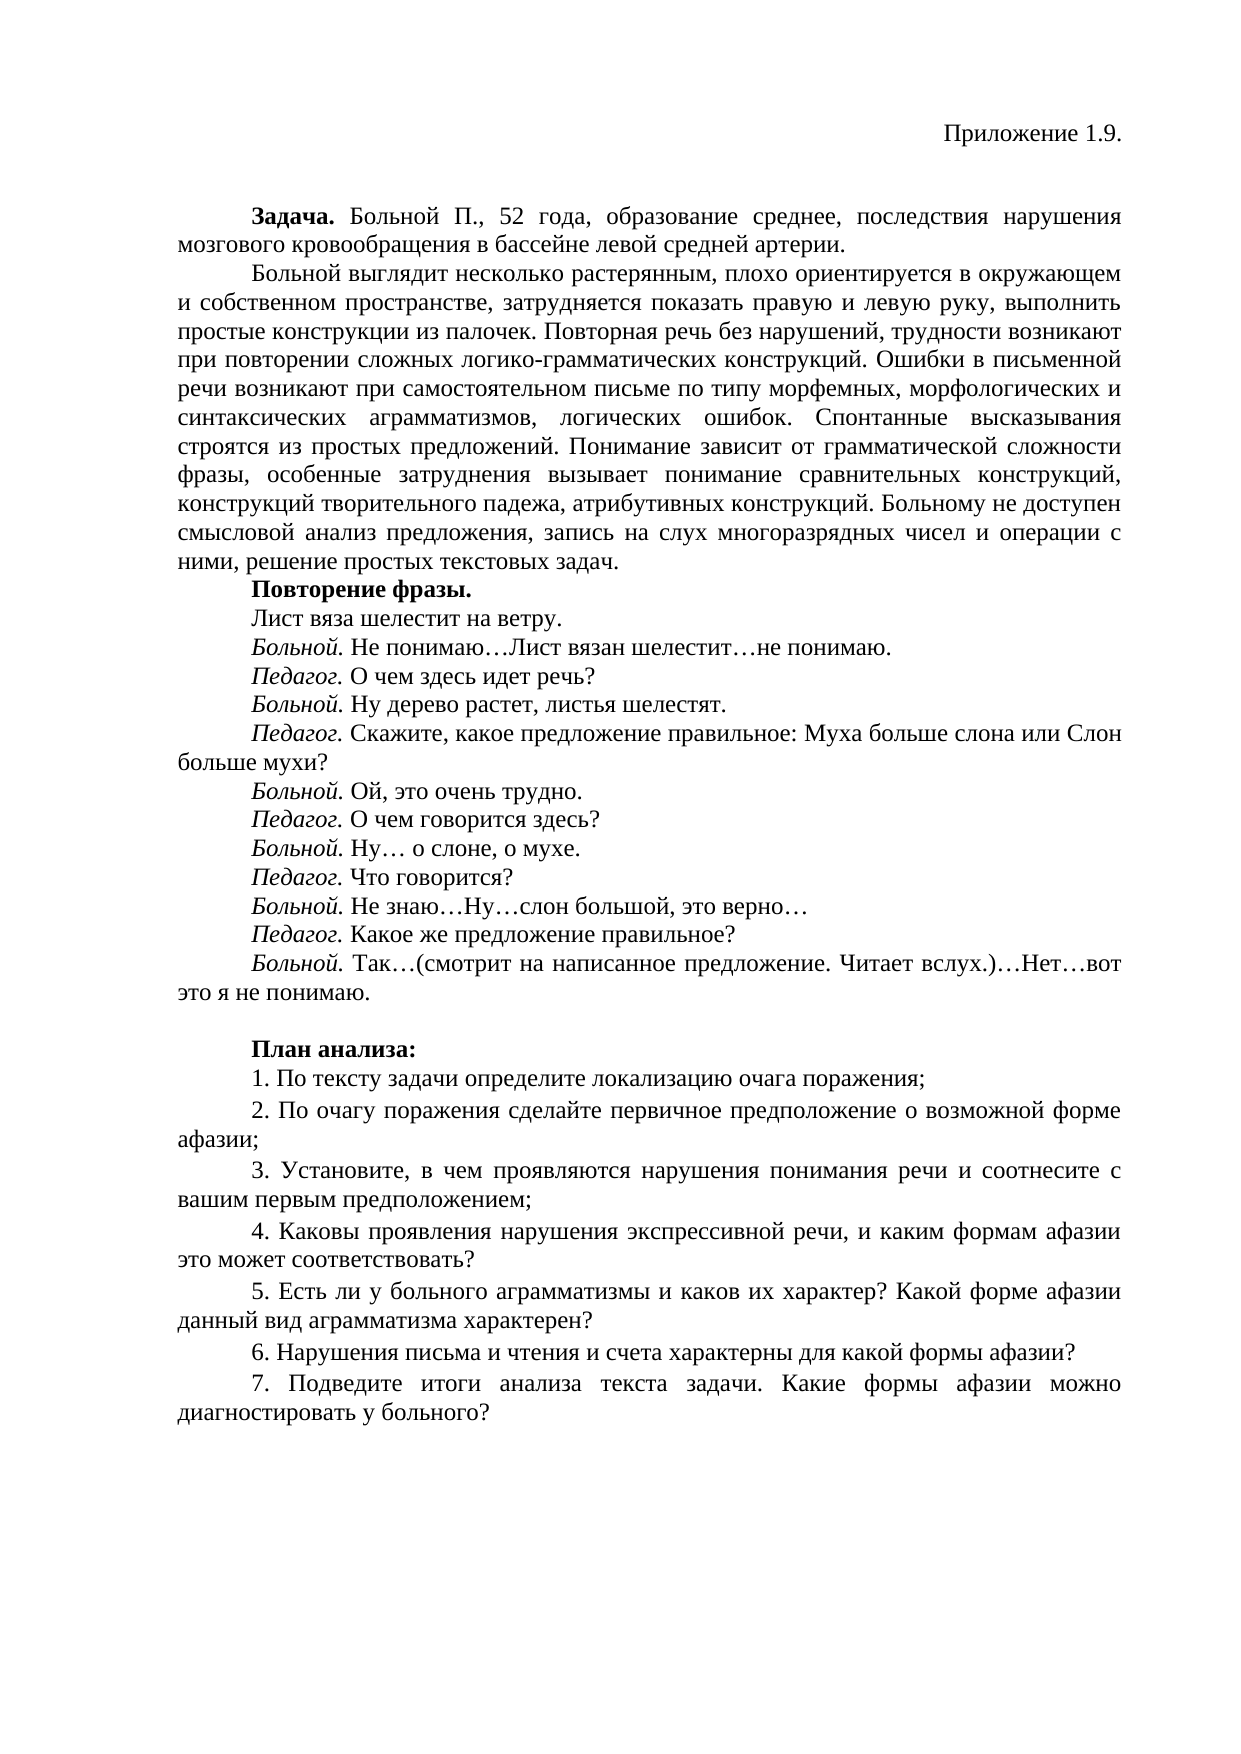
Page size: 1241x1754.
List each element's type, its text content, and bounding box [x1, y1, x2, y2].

text Педагог. О чем здесь идет речь? [177, 661, 1122, 689]
text Педагог. Что говорится? [177, 862, 1122, 891]
text Больной. Ну дерево растет, листья шелестят. [177, 689, 1122, 718]
text Педагог. О чем говорится здесь? [177, 804, 1122, 833]
text Приложение 1.9. [177, 118, 1122, 147]
text Больной. Ой, это очень трудно. [177, 776, 1122, 804]
text Задача. Больной П., 52 года, образование среднее, последствия нарушения мозгового кровообращения в бассейне левой средней артерии. [177, 201, 1122, 258]
text 7. Подведите итоги анализа текста задачи. Какие формы афазии можно диагностировать у больного? [177, 1368, 1122, 1426]
text Больной. Не знаю…Ну…слон большой, это верно… [177, 891, 1122, 919]
text Лист вяза шелестит на ветру. [177, 603, 1122, 632]
text 3. Установите, в чем проявляются нарушения понимания речи и соотнесите с вашим первым предположением; [177, 1155, 1122, 1213]
text 5. Есть ли у больного аграмматизмы и каков их характер? Какой форме афазии данный вид аграмматизма характерен? [177, 1276, 1122, 1334]
text Больной. Так…(смотрит на написанное предложение. Читает вслух.)…Нет…вот это я не понимаю. [177, 948, 1122, 1006]
text Больной. Не понимаю…Лист вязан шелестит…не понимаю. [177, 632, 1122, 661]
text 1. По тексту задачи определите локализацию очага поражения; [177, 1063, 1122, 1092]
text Больной выглядит несколько растерянным, плохо ориентируется в окружающем и собственном пространстве, затрудняется показать правую и левую руку, выполнить простые конструкции из палочек. Повторная речь без нарушений, трудности возникают при повторении сложных логико-грамматических конструкций. Ошибки в письменной речи возникают при самостоятельном письме по типу морфемных, морфологических и синтаксических аграмматизмов, логических ошибок. Спонтанные высказывания строятся из простых предложений. Понимание зависит от грамматической сложности фразы, особенные затруднения вызывает понимание сравнительных конструкций, конструкций творительного падежа, атрибутивных конструкций. Больному не доступен смысловой анализ предложения, запись на слух многоразрядных чисел и операции с ними, решение простых текстовых задач. [177, 258, 1122, 574]
text 4. Каковы проявления нарушения экспрессивной речи, и каким формам афазии это может соответствовать? [177, 1216, 1122, 1273]
text План анализа: [177, 1034, 1122, 1063]
text Педагог. Скажите, какое предложение правильное: Муха больше слона или Слон больше мухи? [177, 718, 1122, 776]
text Повторение фразы. [177, 574, 1122, 603]
text Больной. Ну… о слоне, о мухе. [177, 833, 1122, 862]
text Педагог. Какое же предложение правильное? [177, 919, 1122, 948]
text 2. По очагу поражения сделайте первичное предположение о возможной форме афазии; [177, 1095, 1122, 1152]
text 6. Нарушения письма и чтения и счета характерны для какой формы афазии? [177, 1337, 1122, 1365]
